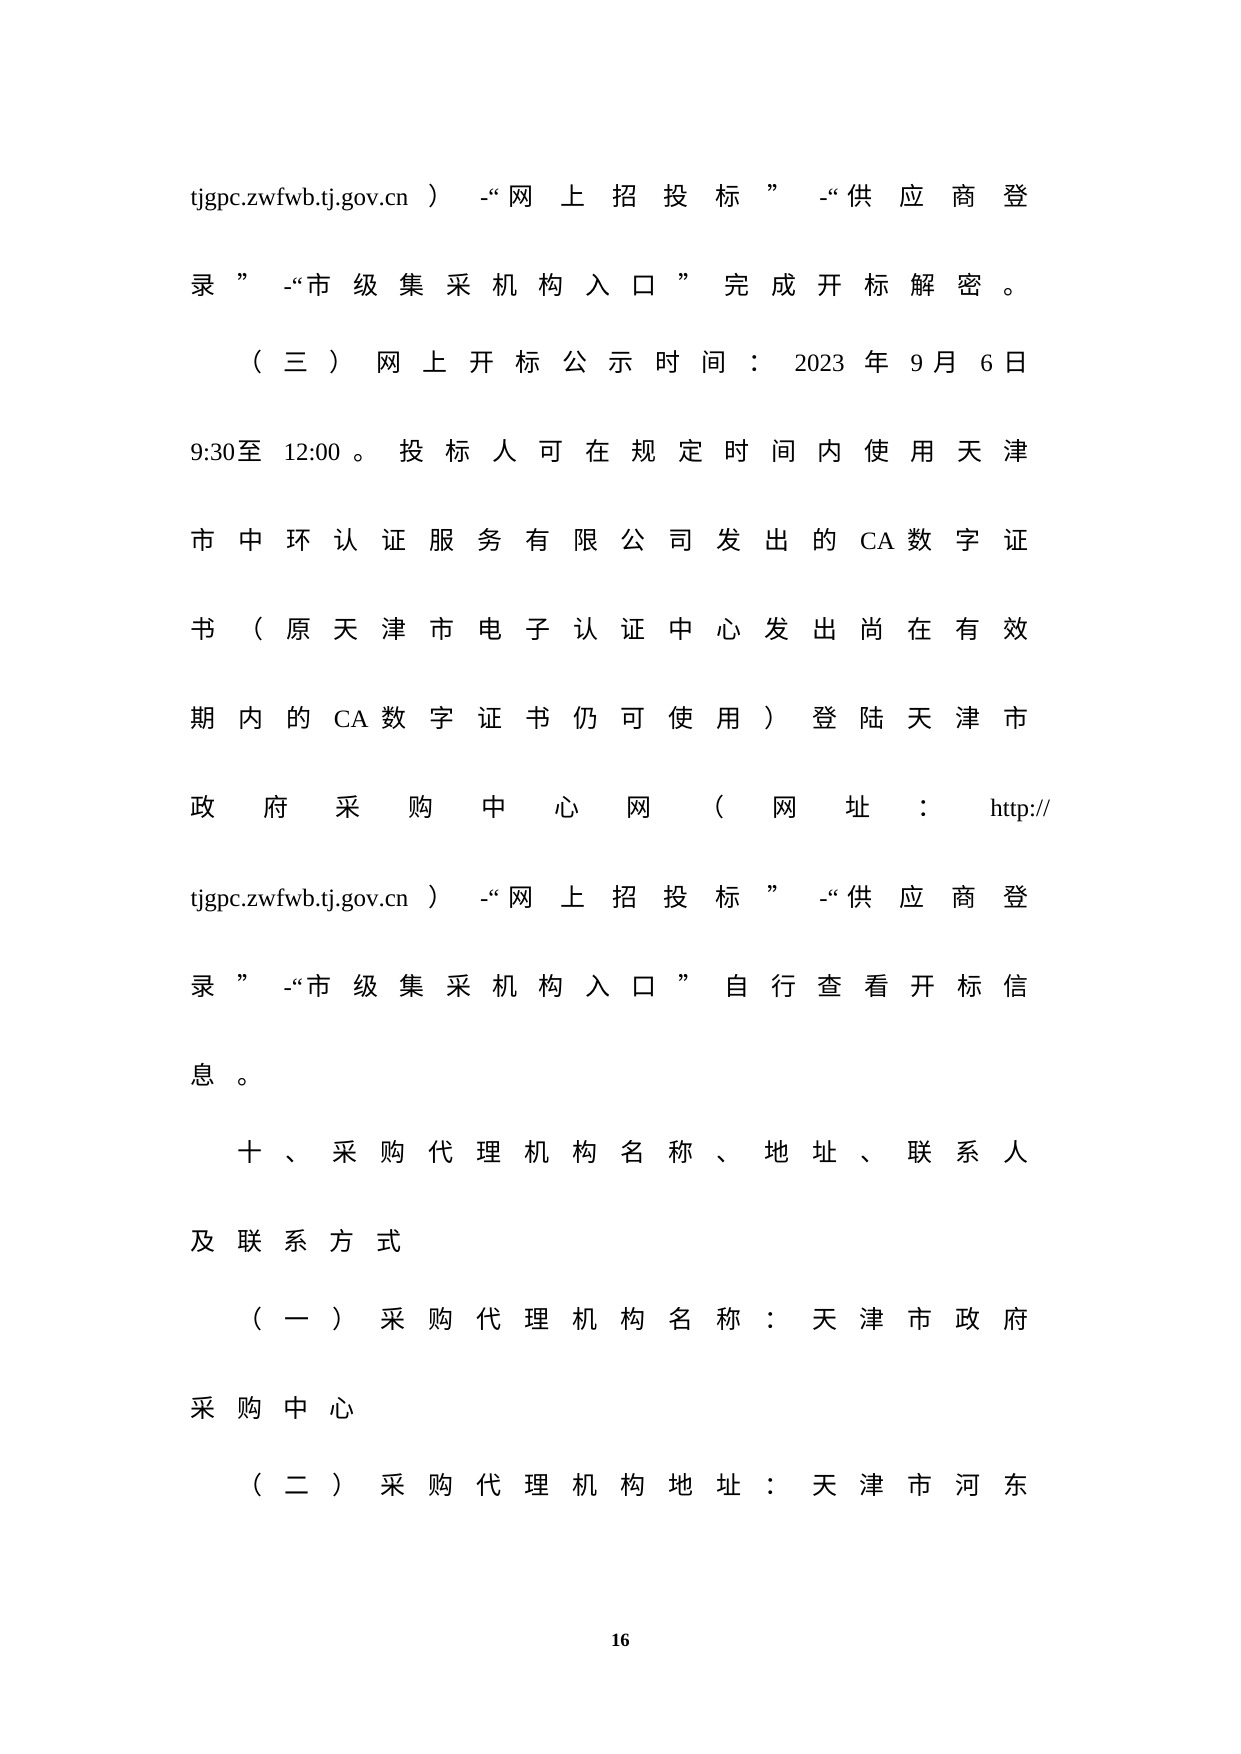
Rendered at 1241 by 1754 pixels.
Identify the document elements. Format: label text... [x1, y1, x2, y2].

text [190, 1454, 1050, 1513]
text （三）网上开标公示时间：2023年9月6日9:30至12:00。投标人可在规定时间内使用天津市中环认证服务有限公司发出的CA数字证书（原天津市电子认证中心发出尚在有效期内的CA数字证书仍可使用）登陆天津市政府采购中心网（网址：http://tjgpc.zwfwb.tj.gov.cn）-“网上招投标”-“供应商登录”-“市级集采机构入口”自行查看开标信息。 [190, 331, 1050, 1103]
text （一）采购代理机构名称：天津市政府采购中心 [190, 1288, 1050, 1436]
text 十、采购代理机构名称、地址、联系人及联系方式 [190, 1121, 1050, 1269]
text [190, 164, 1050, 313]
